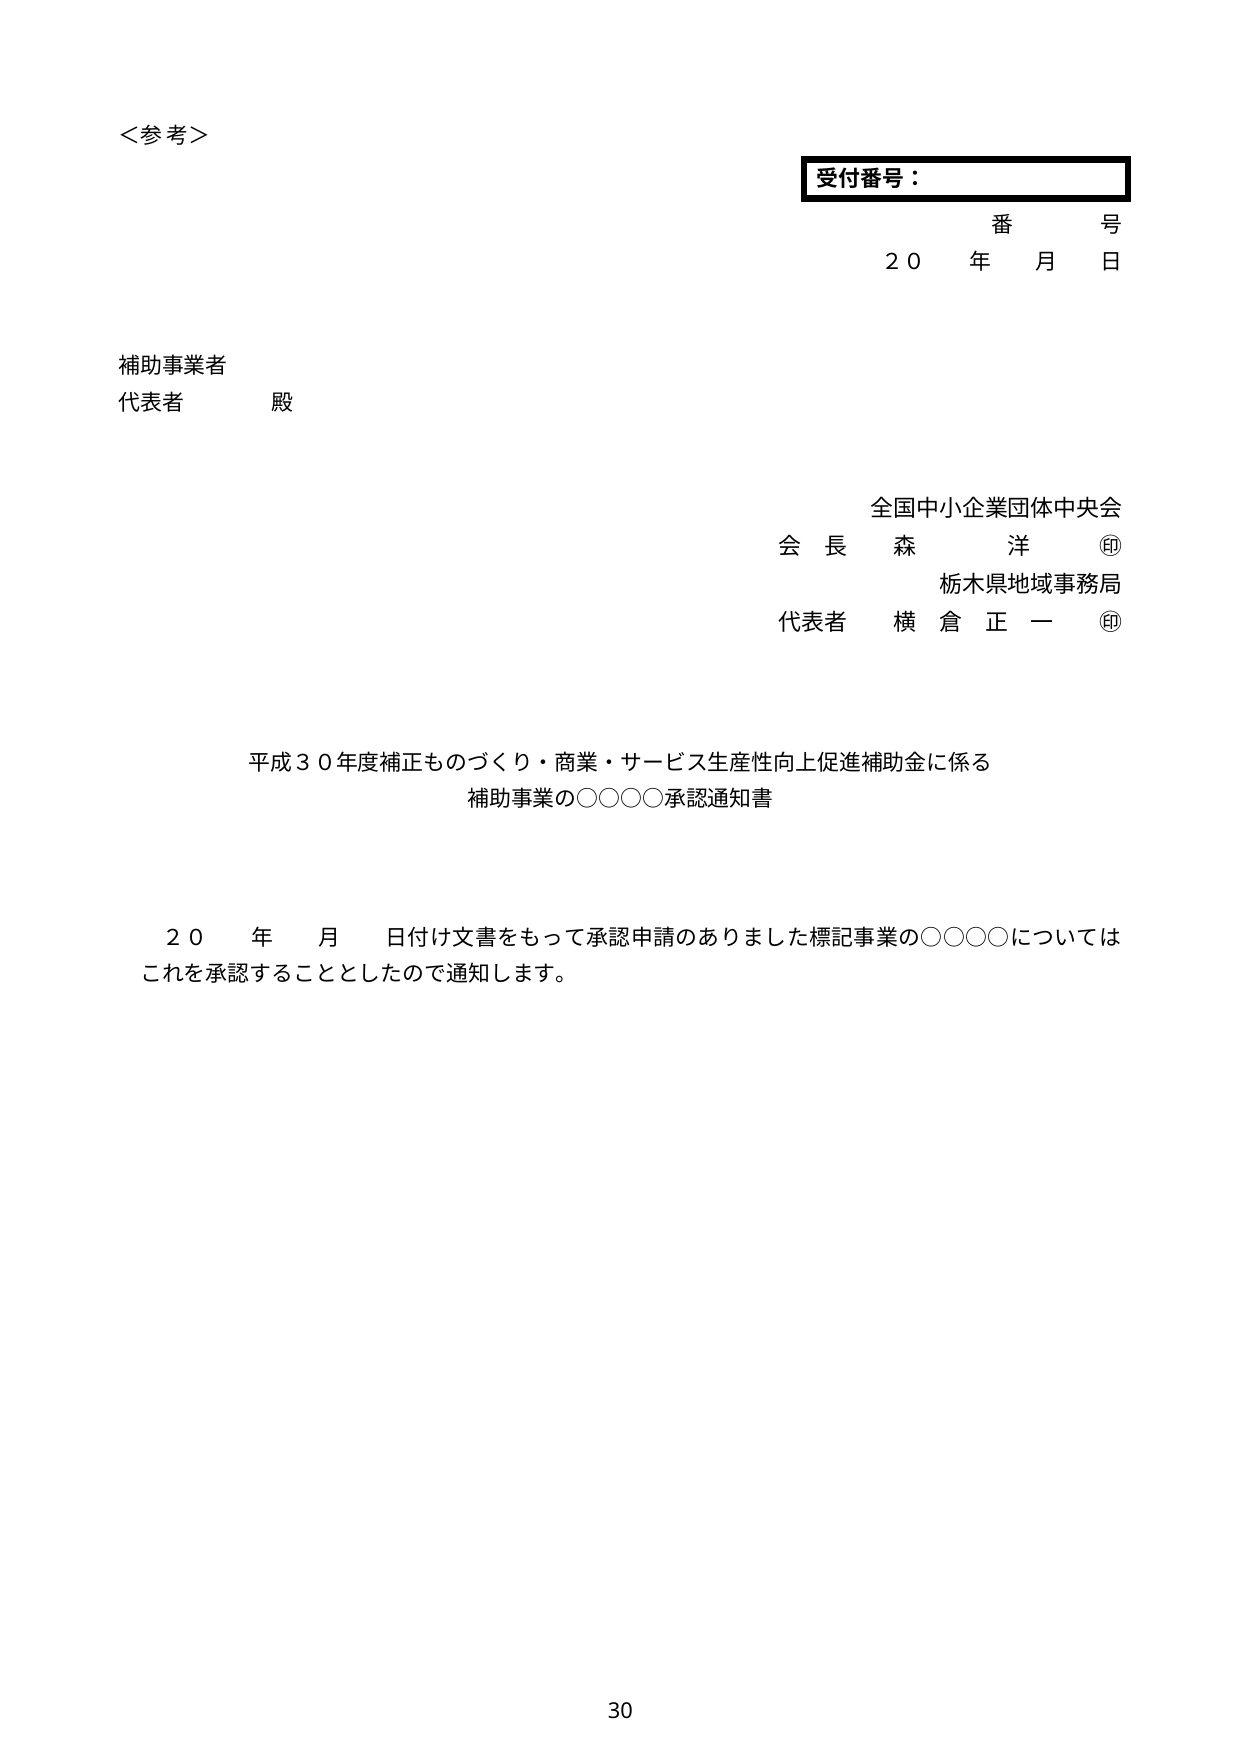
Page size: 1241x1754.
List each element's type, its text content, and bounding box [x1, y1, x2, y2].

text 代表者 横 倉 正 一 ㊞ [118, 604, 1122, 637]
text ２０ 年 月 日 [118, 244, 1122, 275]
text 番 号 [118, 207, 1122, 239]
text 会 長 森 洋 ㊞ [118, 528, 1122, 561]
text 補助事業の○○○○承認通知書 [118, 781, 1122, 812]
text 栃木県地域事務局 [118, 566, 1122, 599]
text 平成３０年度補正ものづくり・商業・サービス生産性向上促進補助金に係る [118, 744, 1122, 776]
text ＜参 考＞ [118, 118, 1122, 150]
text 補助事業者 [118, 348, 1122, 380]
text 全国中小企業団体中央会 [118, 489, 1122, 523]
text ２０ 年 月 日付け文書をもって承認申請のありました標記事業の○○○○については、これを承認することとしたので通知します。 [118, 920, 1122, 988]
text 代表者 殿 [118, 385, 1122, 416]
